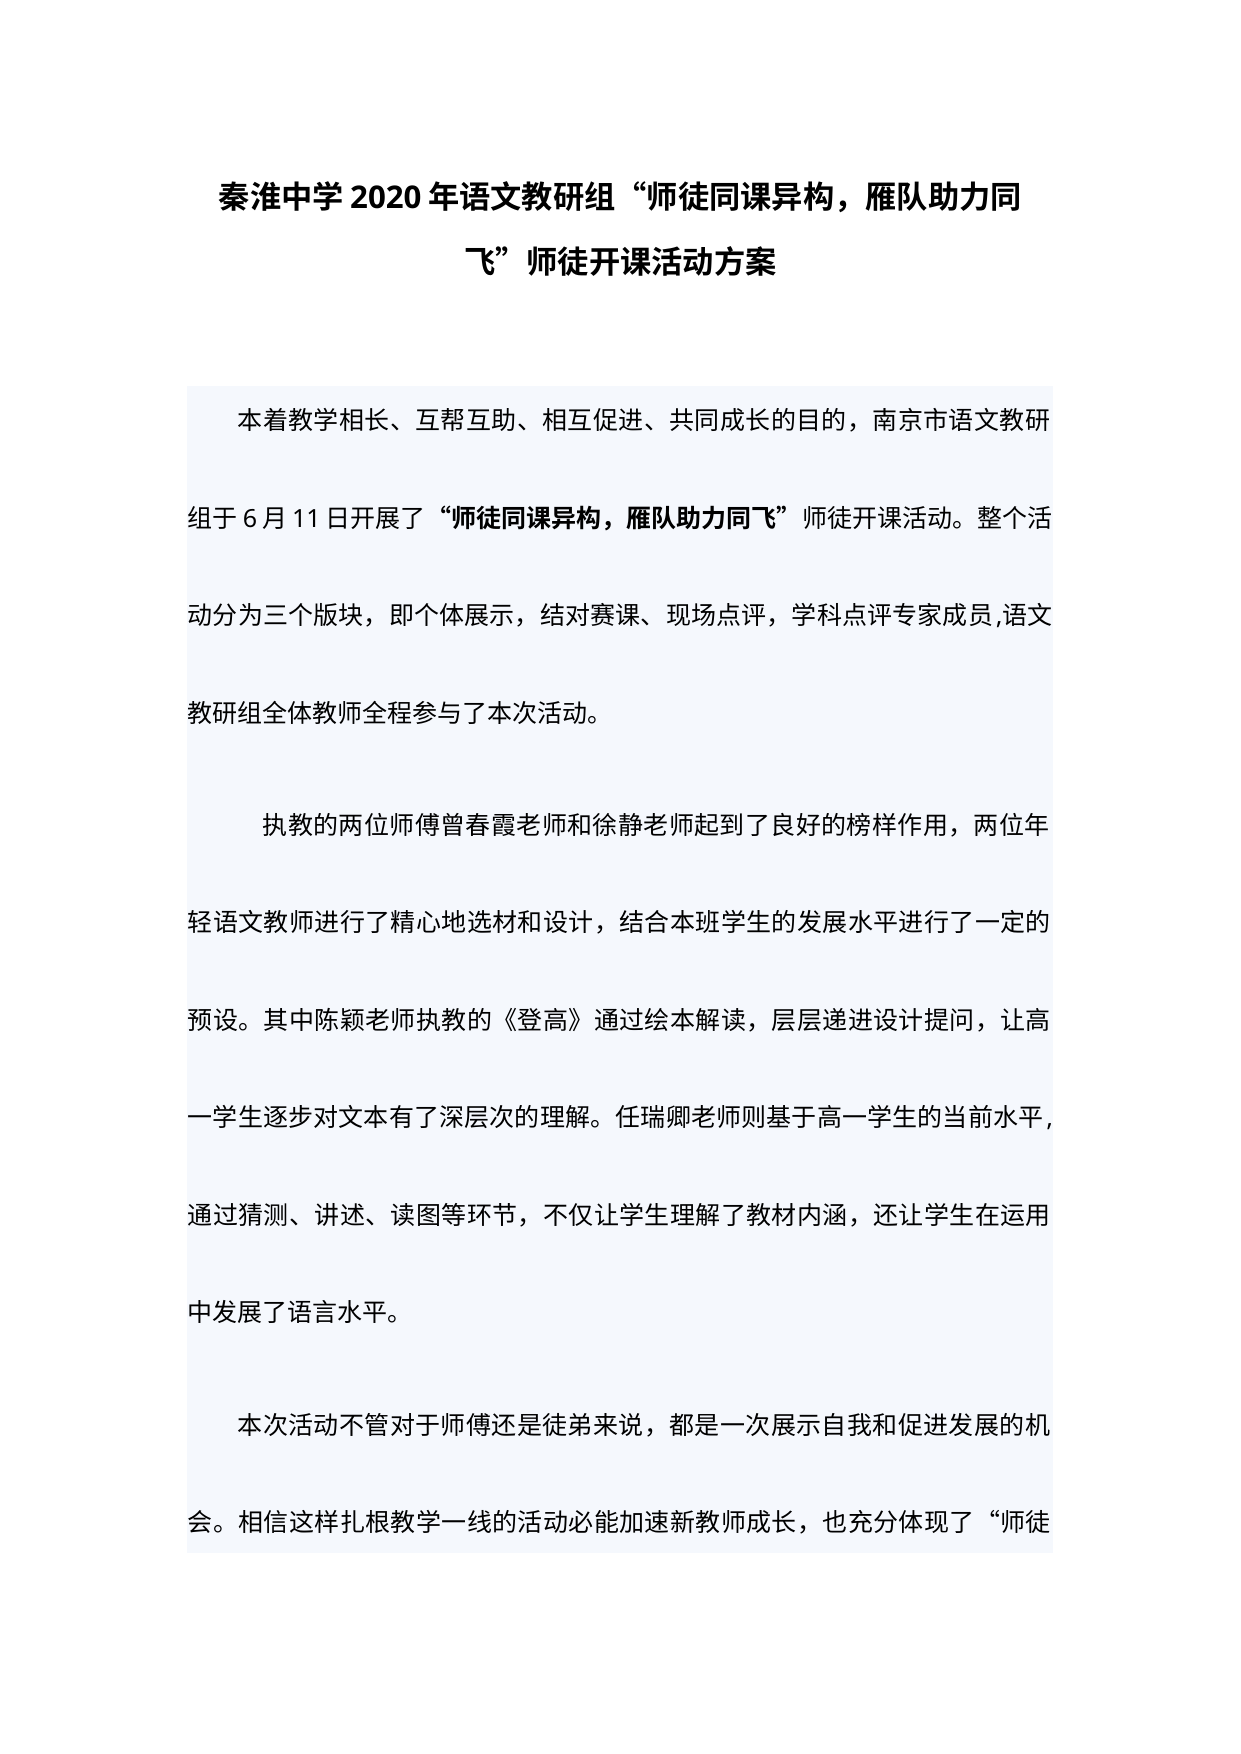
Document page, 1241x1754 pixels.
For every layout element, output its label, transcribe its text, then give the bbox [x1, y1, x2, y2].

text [187, 1391, 1053, 1553]
text 秦淮中学2020年语文教研组“师徒同课异构，雁队助力同飞”师徒开课活动方案 [187, 162, 1053, 292]
text 本着教学相长、互帮互助、相互促进、共同成长的目的，南京市语文教研组于6月11日开展了“师徒同课异构，雁队助力同飞”师徒开课活动。整个活动分为三个版块，即个体展示，结对赛课、现场点评，学科点评专家成员,语文教研组全体教师全程参与了本次活动。 [187, 386, 1053, 744]
text 执教的两位师傅曾春霞老师和徐静老师起到了良好的榜样作用，两位年轻语文教师进行了精心地选材和设计，结合本班学生的发展水平进行了一定的预设。其中陈颖老师执教的《登高》通过绘本解读，层层递进设计提问，让高一学生逐步对文本有了深层次的理解。任瑞卿老师则基于高一学生的当前水平,通过猜测、讲述、读图等环节，不仅让学生理解了教材内涵，还让学生在运用中发展了语言水平。 [187, 791, 1053, 1343]
